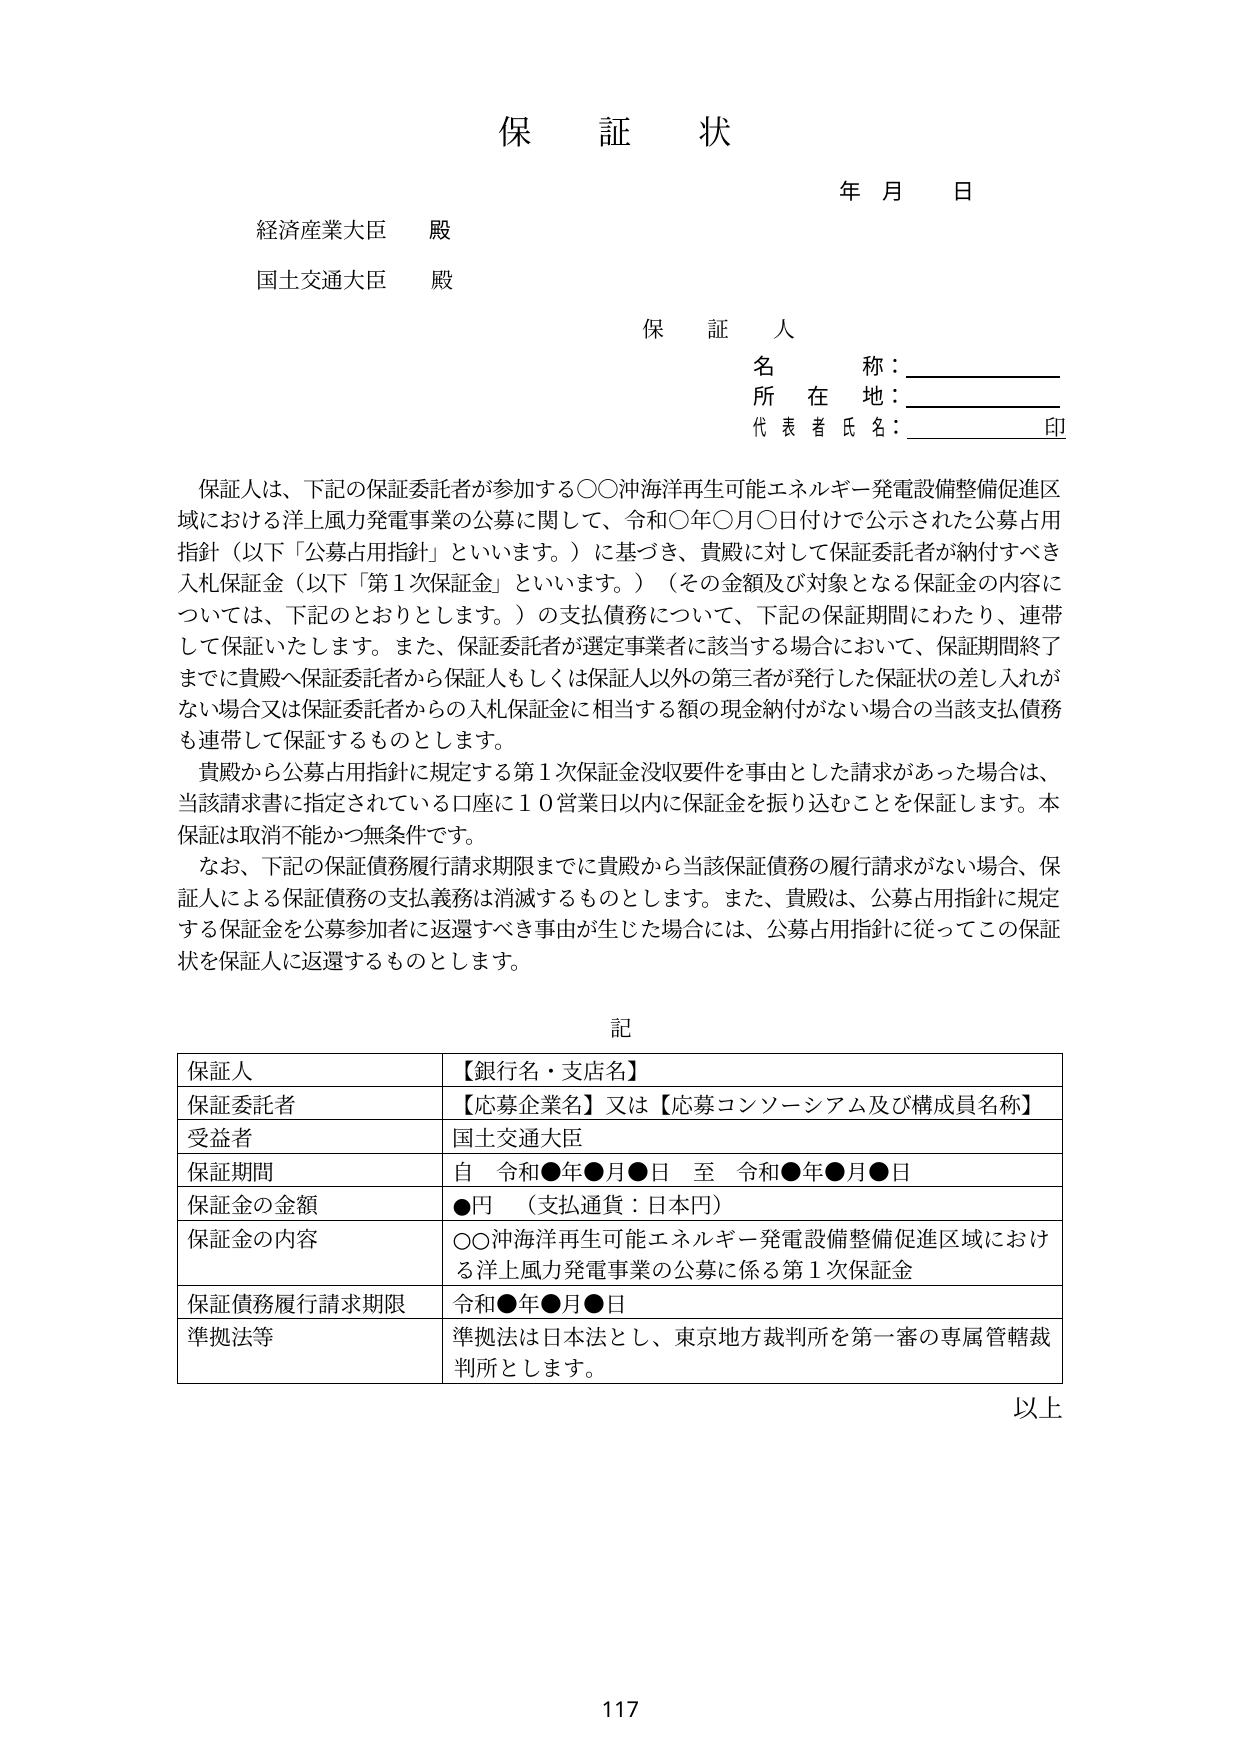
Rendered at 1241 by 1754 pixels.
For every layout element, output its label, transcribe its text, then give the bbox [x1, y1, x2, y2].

text 貴殿から公募占用指針に規定する第１次保証金没収要件を事由とした請求があった場合は、当該請求書に指定されている口座に１０営業日以内に保証金を振り込むことを保証します。本保証は取消不能かつ無条件です。 [177, 755, 1063, 849]
table_cell 令和●年●月●日 [443, 1286, 1062, 1318]
table_cell 保証債務履行請求期限 [178, 1286, 442, 1318]
table_header 【銀行名・支店名】 [443, 1054, 1062, 1086]
table_cell 受益者 [178, 1120, 442, 1153]
table_cell 保証金の内容 [178, 1221, 442, 1285]
text 名称： 所在地： 代表者氏名： 印 [620, 351, 1077, 442]
table_cell 保証委託者 [178, 1087, 442, 1119]
text 保 証 状 [177, 106, 1053, 154]
text 保 証 人 [620, 312, 1077, 343]
text 経済産業大臣 殿 [256, 213, 1063, 245]
table_cell 国土交通大臣 [443, 1120, 1062, 1153]
table_cell 【応募企業名】又は【応募コンソーシアム及び構成員名称】 [443, 1087, 1062, 1119]
text 記 [256, 1011, 986, 1042]
table_cell ○○沖海洋再生可能エネルギー発電設備整備促進区域における洋上風力発電事業の公募に係る第１次保証金 [443, 1221, 1062, 1285]
text 保証人は、下記の保証委託者が参加する○○沖海洋再生可能エネルギー発電設備整備促進区域における洋上風力発電事業の公募に関して、令和○年○月○日付けで公示された公募占用指針（以下「公募占用指針」といいます。）に基づき、貴殿に対して保証委託者が納付すべき入札保証金（以下「第１次保証金」といいます。）（その金額及び対象となる保証金の内容については、下記のとおりとします。）の支払債務について、下記の保証期間にわたり、連帯して保証いたします。また、保証委託者が選定事業者に該当する場合において、保証期間終了までに貴殿へ保証委託者から保証人もしくは保証人以外の第三者が発行した保証状の差し入れがない場合又は保証委託者からの入札保証金に相当する額の現金納付がない場合の当該支払債務も連帯して保証するものとします。 [177, 472, 1063, 755]
table_header 保証人 [178, 1054, 442, 1086]
table_cell 自 令和●年●月●日 至 令和●年●月●日 [443, 1154, 1062, 1186]
text 年 月 日 [239, 176, 974, 206]
table_cell 準拠法等 [178, 1319, 442, 1383]
table_cell 準拠法は日本法とし、東京地方裁判所を第一審の専属管轄裁判所とします。 [443, 1319, 1062, 1383]
table_cell 保証金の金額 [178, 1187, 442, 1220]
text なお、下記の保証債務履行請求期限までに貴殿から当該保証債務の履行請求がない場合、保証人による保証債務の支払義務は消滅するものとします。また、貴殿は、公募占用指針に規定する保証金を公募参加者に返還すべき事由が生じた場合には、公募占用指針に従ってこの保証状を保証人に返還するものとします。 [177, 849, 1063, 975]
table_cell 保証期間 [178, 1154, 442, 1186]
text 国土交通大臣 殿 [256, 263, 1063, 294]
text 以上 [239, 1389, 1063, 1425]
table_cell ●円 （支払通貨：日本円） [443, 1187, 1062, 1220]
